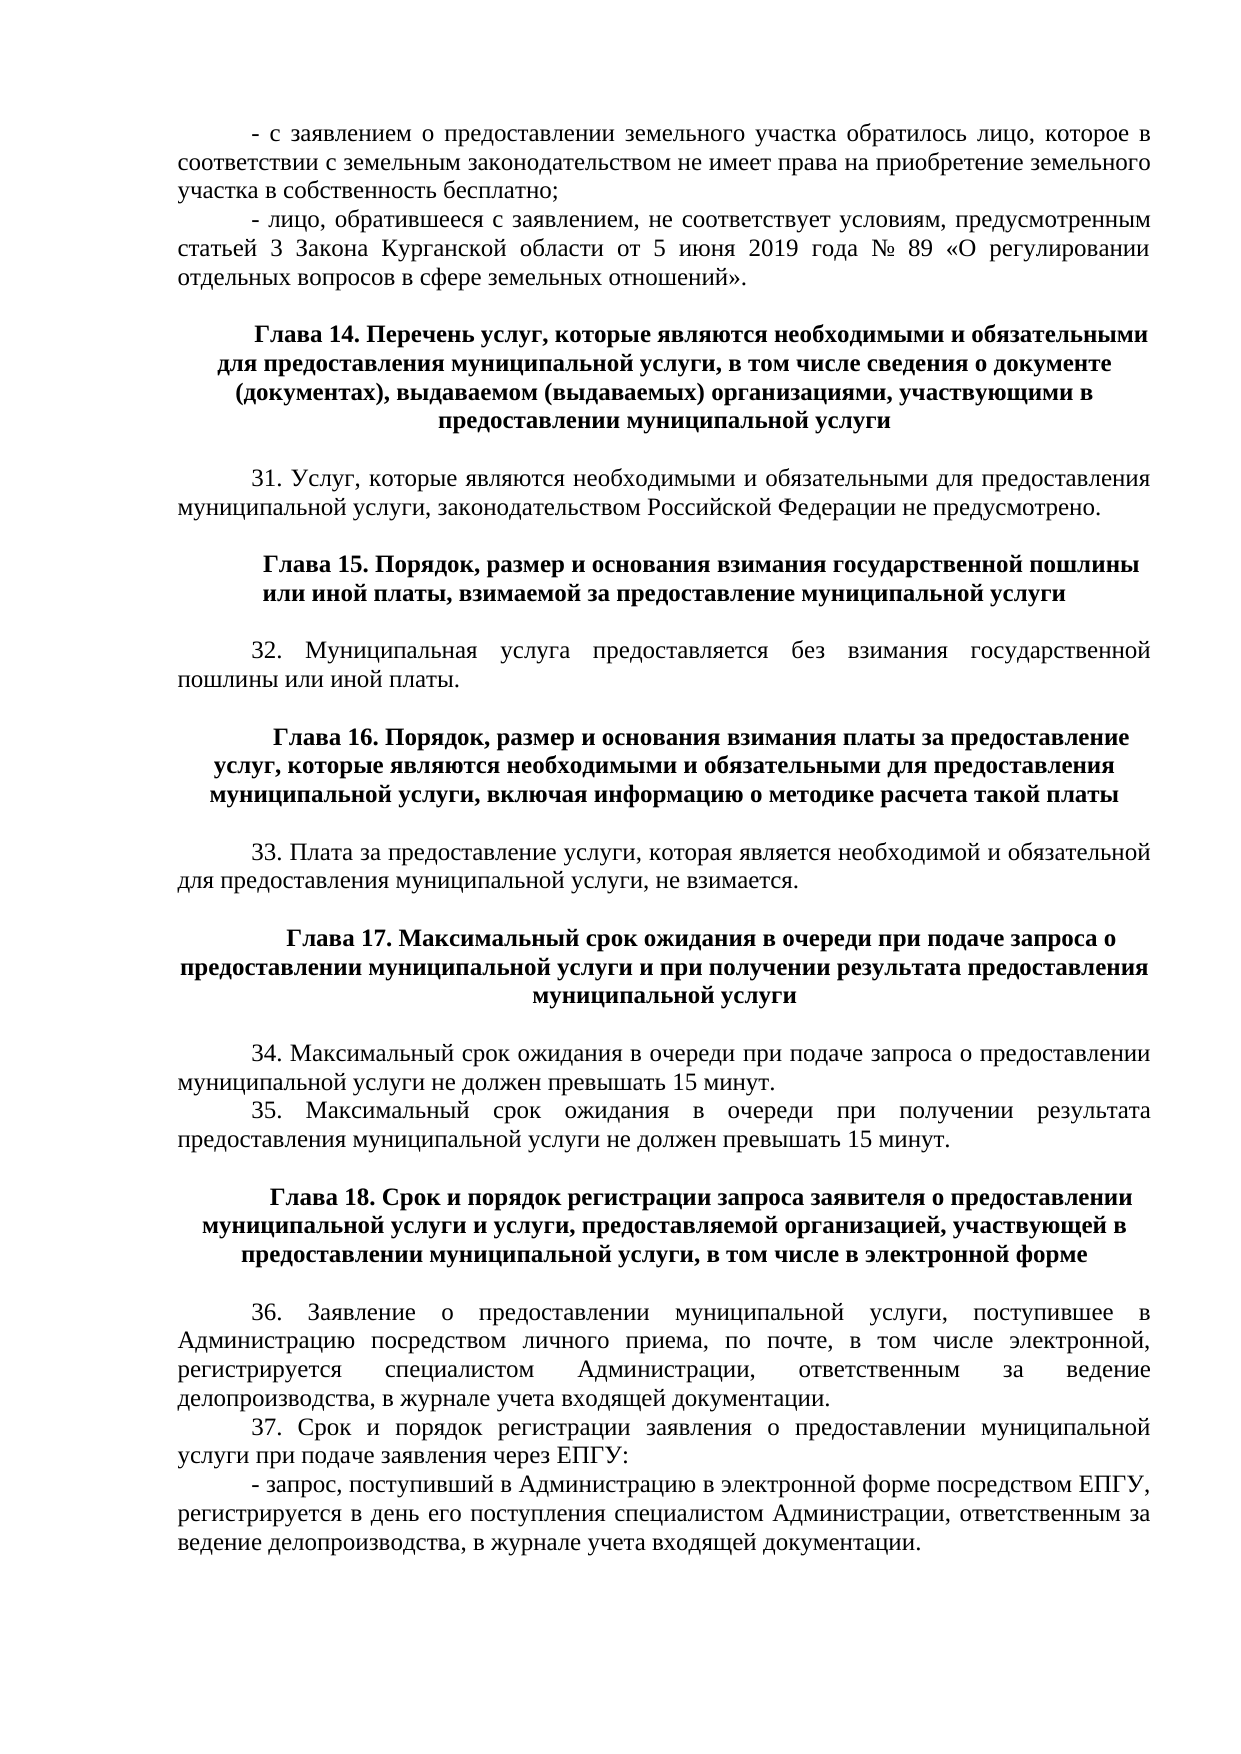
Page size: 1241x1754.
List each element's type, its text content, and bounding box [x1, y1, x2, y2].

text Глава 18. Срок и порядок регистрации запроса заявителя о предоставлении муниципальной услуги и услуги, предоставляемой организацией, участвующей в предоставлении муниципальной услуги, в том числе в электронной форме [177, 1182, 1152, 1268]
text 32. Муниципальная услуга предоставляется без взимания государственной пошлины или иной платы. [177, 636, 1152, 693]
text Глава 17. Максимальный срок ожидания в очереди при подаче запроса о предоставлении муниципальной услуги и при получении результата предоставления муниципальной услуги [177, 923, 1152, 1009]
text 36. Заявление о предоставлении муниципальной услуги, поступившее в Администрацию посредством личного приема, по почте, в том числе электронной, регистрируется специалистом Администрации, ответственным за ведение делопроизводства, в журнале учета входящей документации. [177, 1297, 1152, 1412]
text 31. Услуг, которые являются необходимыми и обязательными для предоставления муниципальной услуги, законодательством Российской Федерации не предусмотрено. [177, 463, 1152, 521]
text Глава 16. Порядок, размер и основания взимания платы за предоставление услуг, которые являются необходимыми и обязательными для предоставления муниципальной услуги, включая информацию о методике расчета такой платы [177, 722, 1152, 808]
text Глава 15. Порядок, размер и основания взимания государственной пошлины или иной платы, взимаемой за предоставление муниципальной услуги [177, 549, 1152, 607]
text Глава 14. Перечень услуг, которые являются необходимыми и обязательными для предоставления муниципальной услуги, в том числе сведения о документе (документах), выдаваемом (выдаваемых) организациями, участвующими в предоставлении муниципальной услуги [177, 319, 1152, 434]
text - лицо, обратившееся с заявлением, не соответствует условиям, предусмотренным статьей 3 Закона Курганской области от 5 июня 2019 года № 89 «О регулировании отдельных вопросов в сфере земельных отношений». [177, 204, 1152, 291]
text 33. Плата за предоставление услуги, которая является необходимой и обязательной для предоставления муниципальной услуги, не взимается. [177, 837, 1152, 894]
text 35. Максимальный срок ожидания в очереди при получении результата предоставления муниципальной услуги не должен превышать 15 минут. [177, 1096, 1152, 1153]
text - запрос, поступивший в Администрацию в электронной форме посредством ЕПГУ, регистрируется в день его поступления специалистом Администрации, ответственным за ведение делопроизводства, в журнале учета входящей документации. [177, 1469, 1152, 1556]
text 37. Срок и порядок регистрации заявления о предоставлении муниципальной услуги при подаче заявления через ЕПГУ: [177, 1412, 1152, 1469]
text 34. Максимальный срок ожидания в очереди при подаче запроса о предоставлении муниципальной услуги не должен превышать 15 минут. [177, 1038, 1152, 1096]
text - с заявлением о предоставлении земельного участка обратилось лицо, которое в соответствии с земельным законодательством не имеет права на приобретение земельного участка в собственность бесплатно; [177, 118, 1152, 204]
